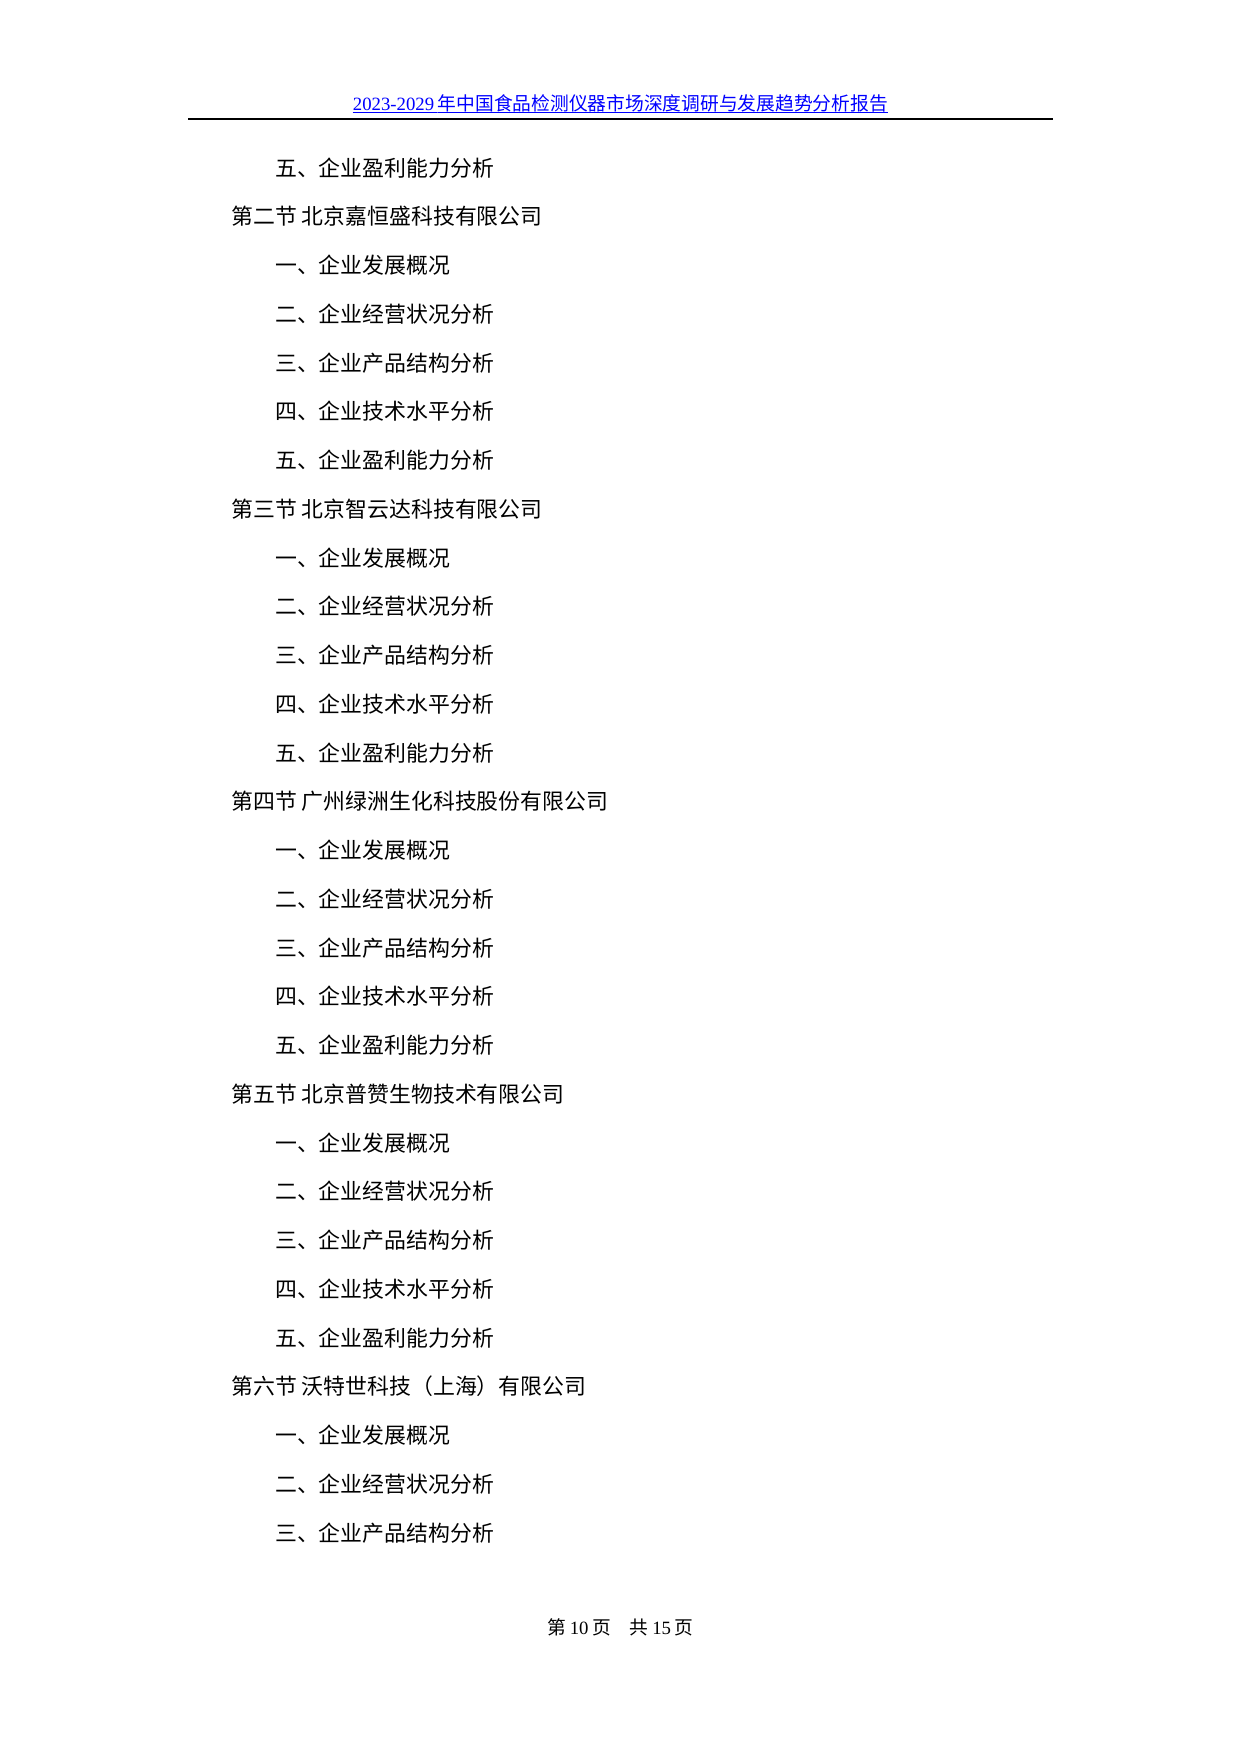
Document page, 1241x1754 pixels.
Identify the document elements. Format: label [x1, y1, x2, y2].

text [187, 150, 1053, 1548]
